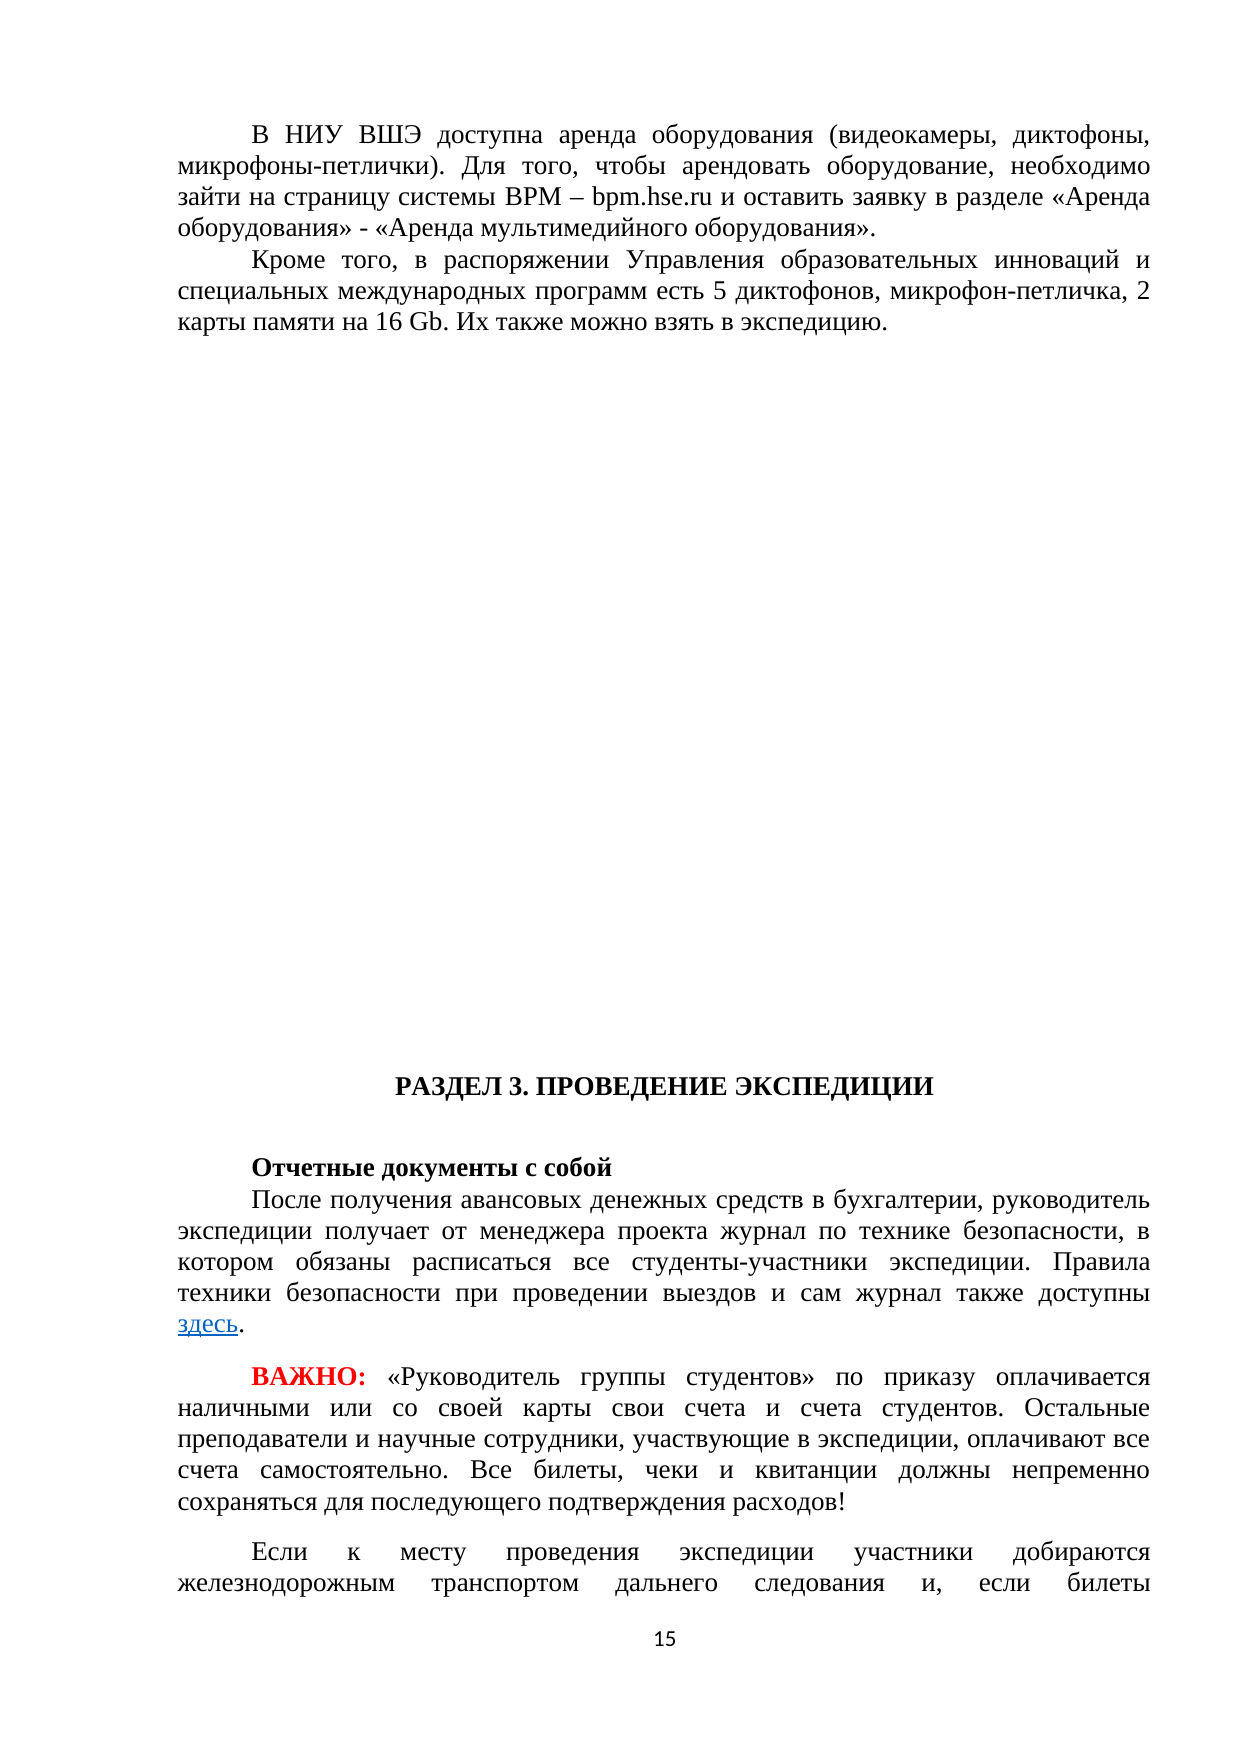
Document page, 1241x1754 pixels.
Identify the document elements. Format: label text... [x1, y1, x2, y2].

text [177, 1535, 1152, 1597]
text Кроме того, в распоряжении Управления образовательных инноваций и специальных международных программ есть 5 диктофонов, микрофон-петличка, 2 карты памяти на 16 Gb. Их также можно взять в экспедицию. [177, 243, 1152, 336]
text Отчетные документы с собой [177, 1152, 1152, 1183]
text В НИУ ВШЭ доступна аренда оборудования (видеокамеры, диктофоны, микрофоны-петлички). Для того, чтобы арендовать оборудование, необходимо зайти на страницу системы BPM – bpm.hse.ru и оставить заявку в разделе «Аренда оборудования» - «Аренда мультимедийного оборудования». [177, 118, 1152, 243]
text ВАЖНО: «Руководитель группы студентов» по приказу оплачивается наличными или со своей карты свои счета и счета студентов. Остальные преподаватели и научные сотрудники, участвующие в экспедиции, оплачивают все счета самостоятельно. Все билеты, чеки и квитанции должны непременно сохраняться для последующего подтверждения расходов! [177, 1360, 1152, 1516]
text После получения авансовых денежных средств в бухгалтерии, руководитель экспедиции получает от менеджера проекта журнал по технике безопасности, в котором обязаны расписаться все студенты-участники экспедиции. Правила техники безопасности при проведении выездов и сам журнал также доступны здесь. [177, 1183, 1152, 1338]
text РАЗДЕЛ 3. ПРОВЕДЕНИЕ ЭКСПЕДИЦИИ [177, 1070, 1152, 1101]
